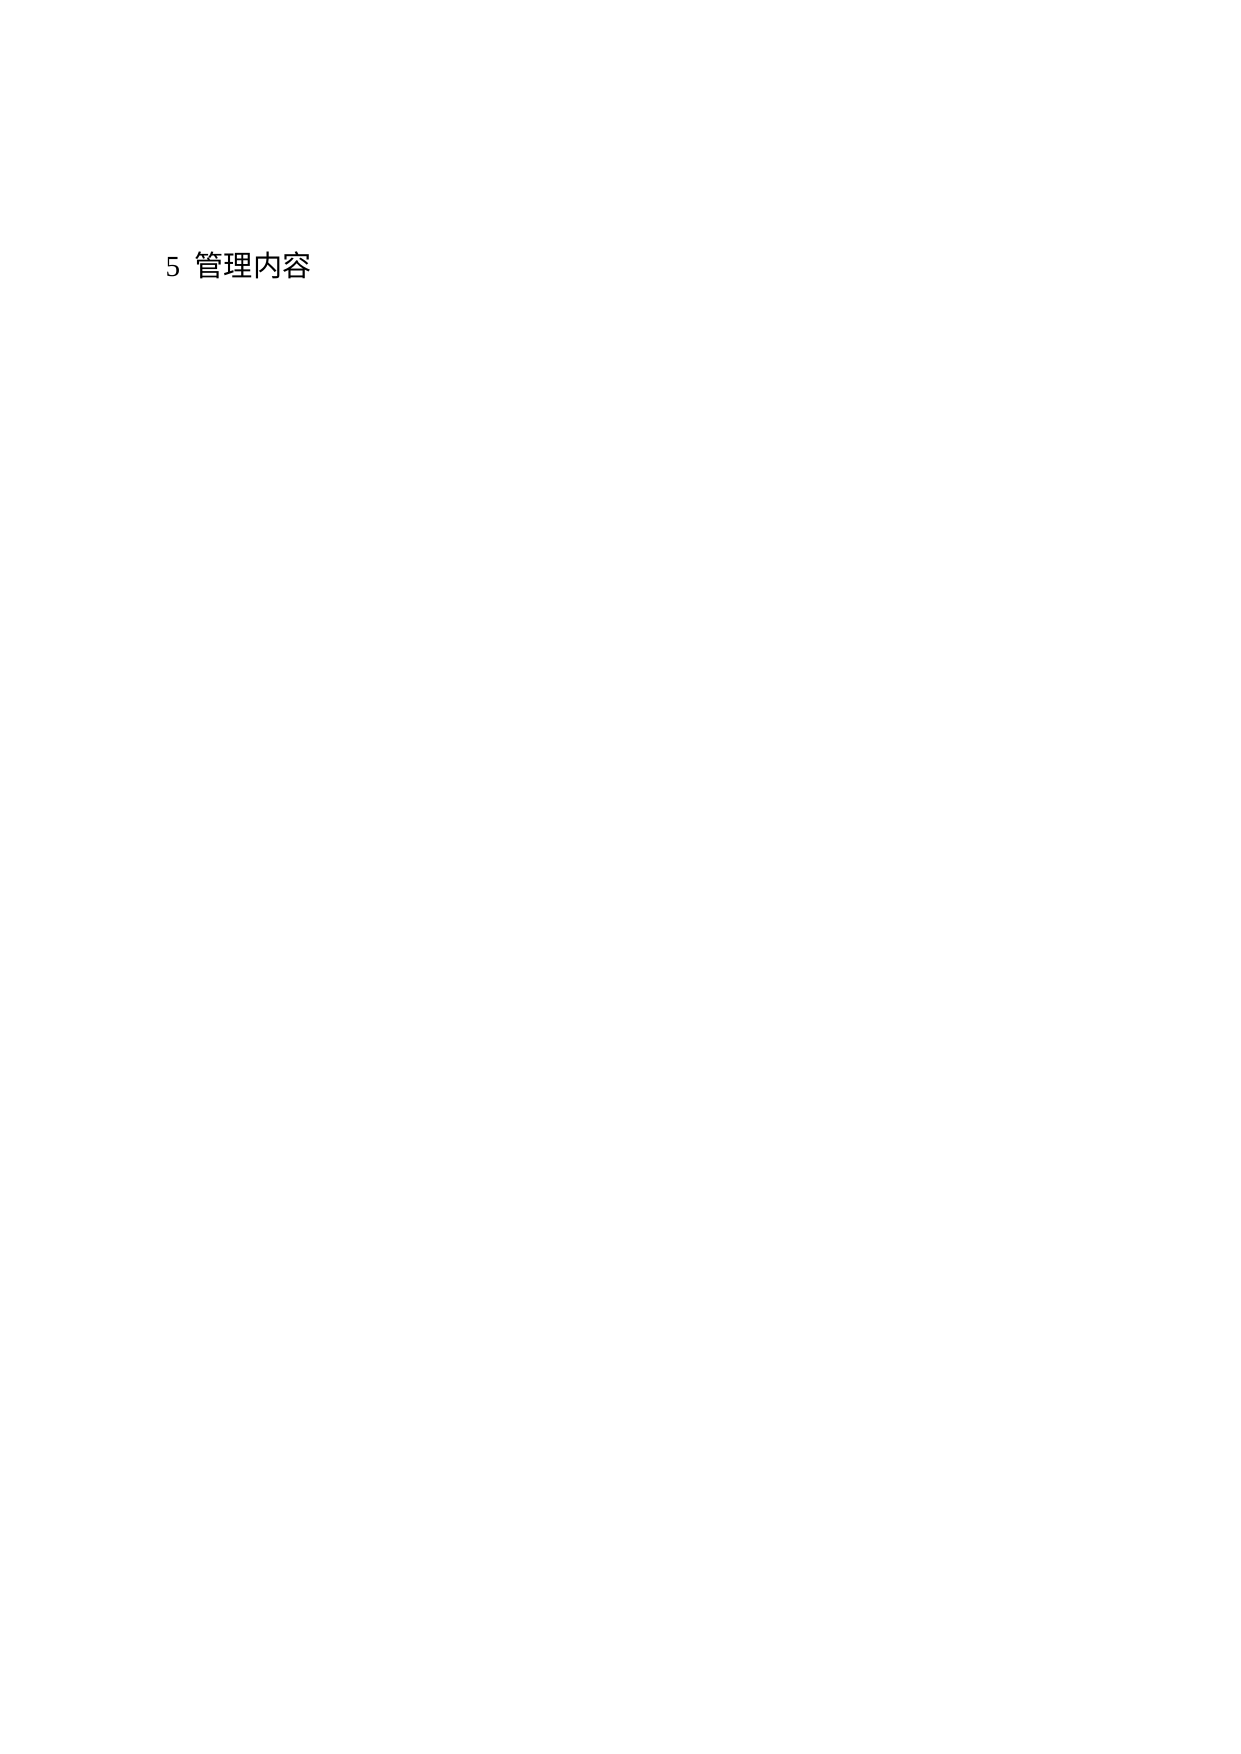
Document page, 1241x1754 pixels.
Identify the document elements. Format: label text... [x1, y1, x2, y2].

text 5 管理内容 [165, 233, 1075, 287]
